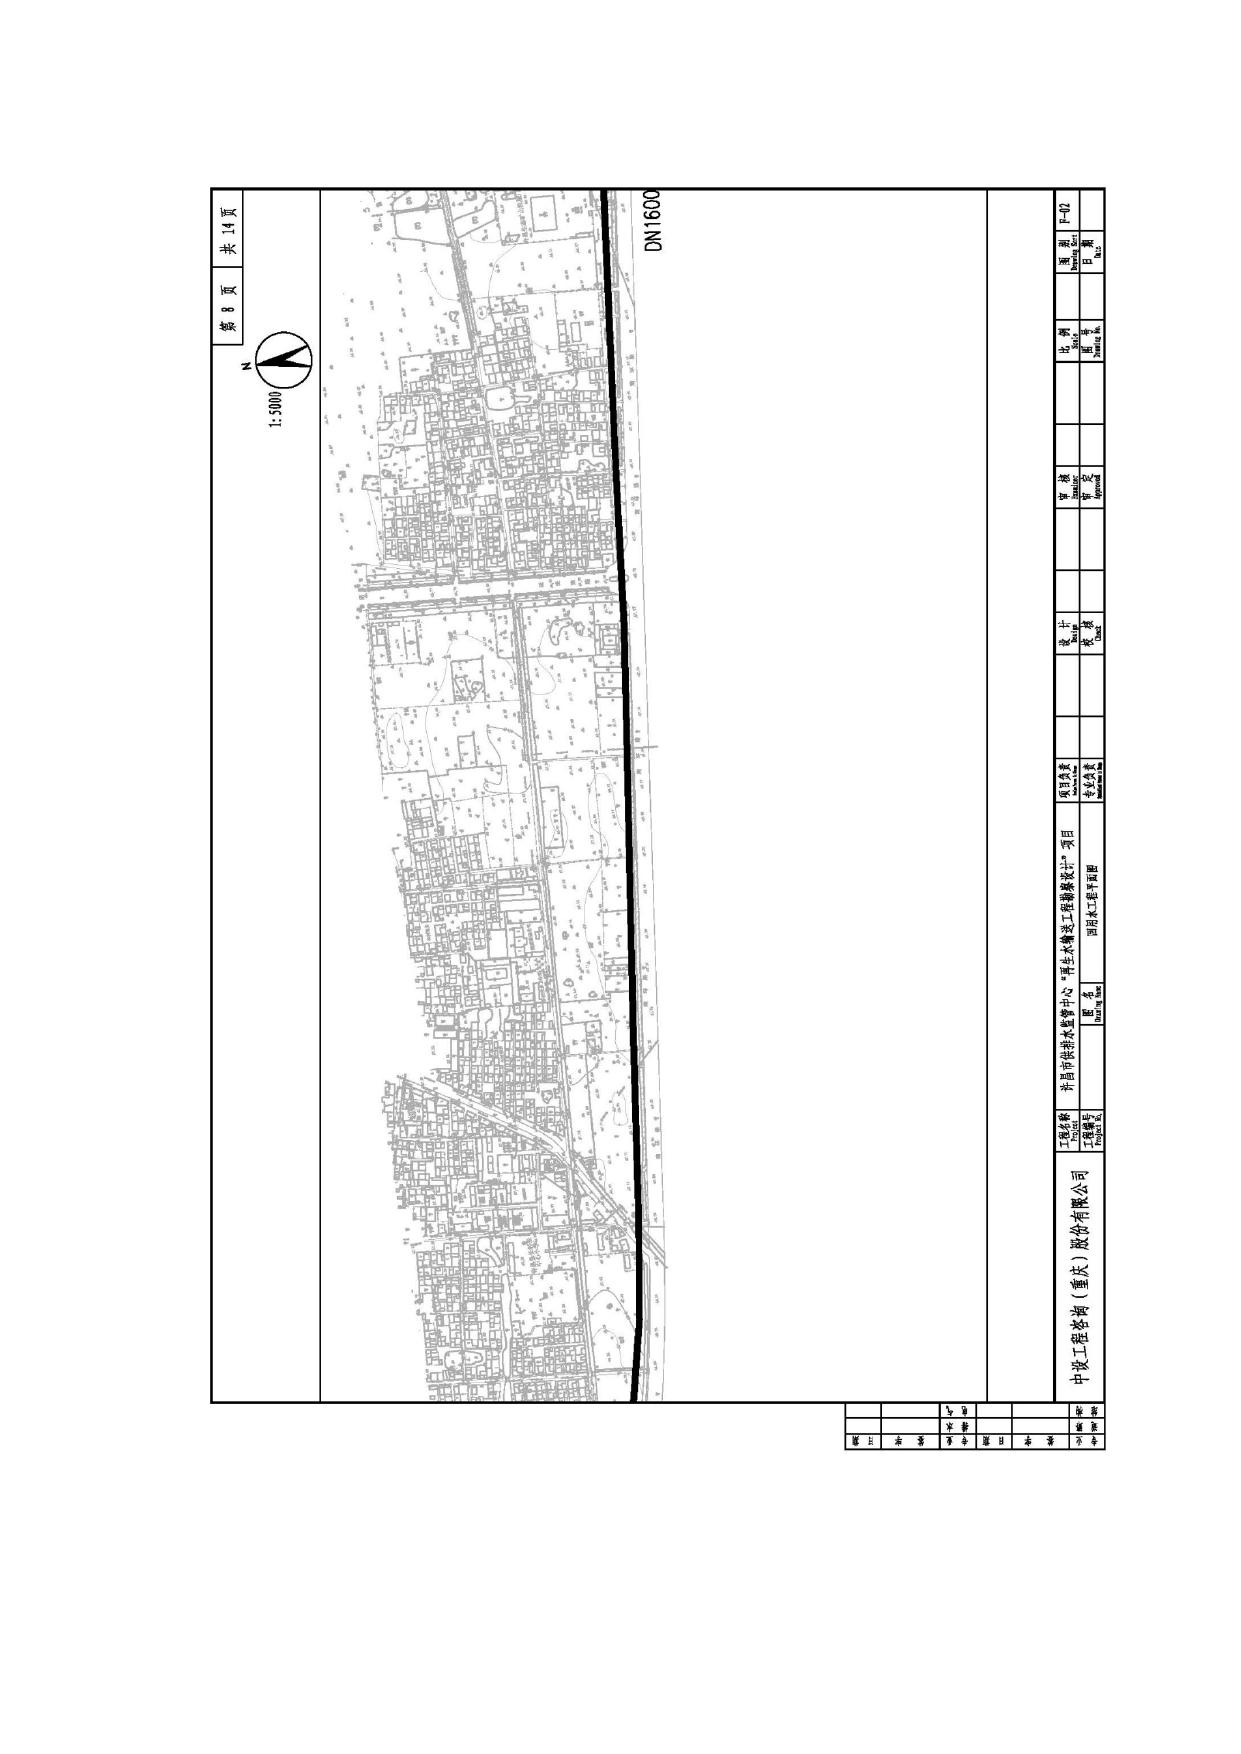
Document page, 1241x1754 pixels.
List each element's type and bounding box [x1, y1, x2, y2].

picture [187, 162, 1128, 1492]
